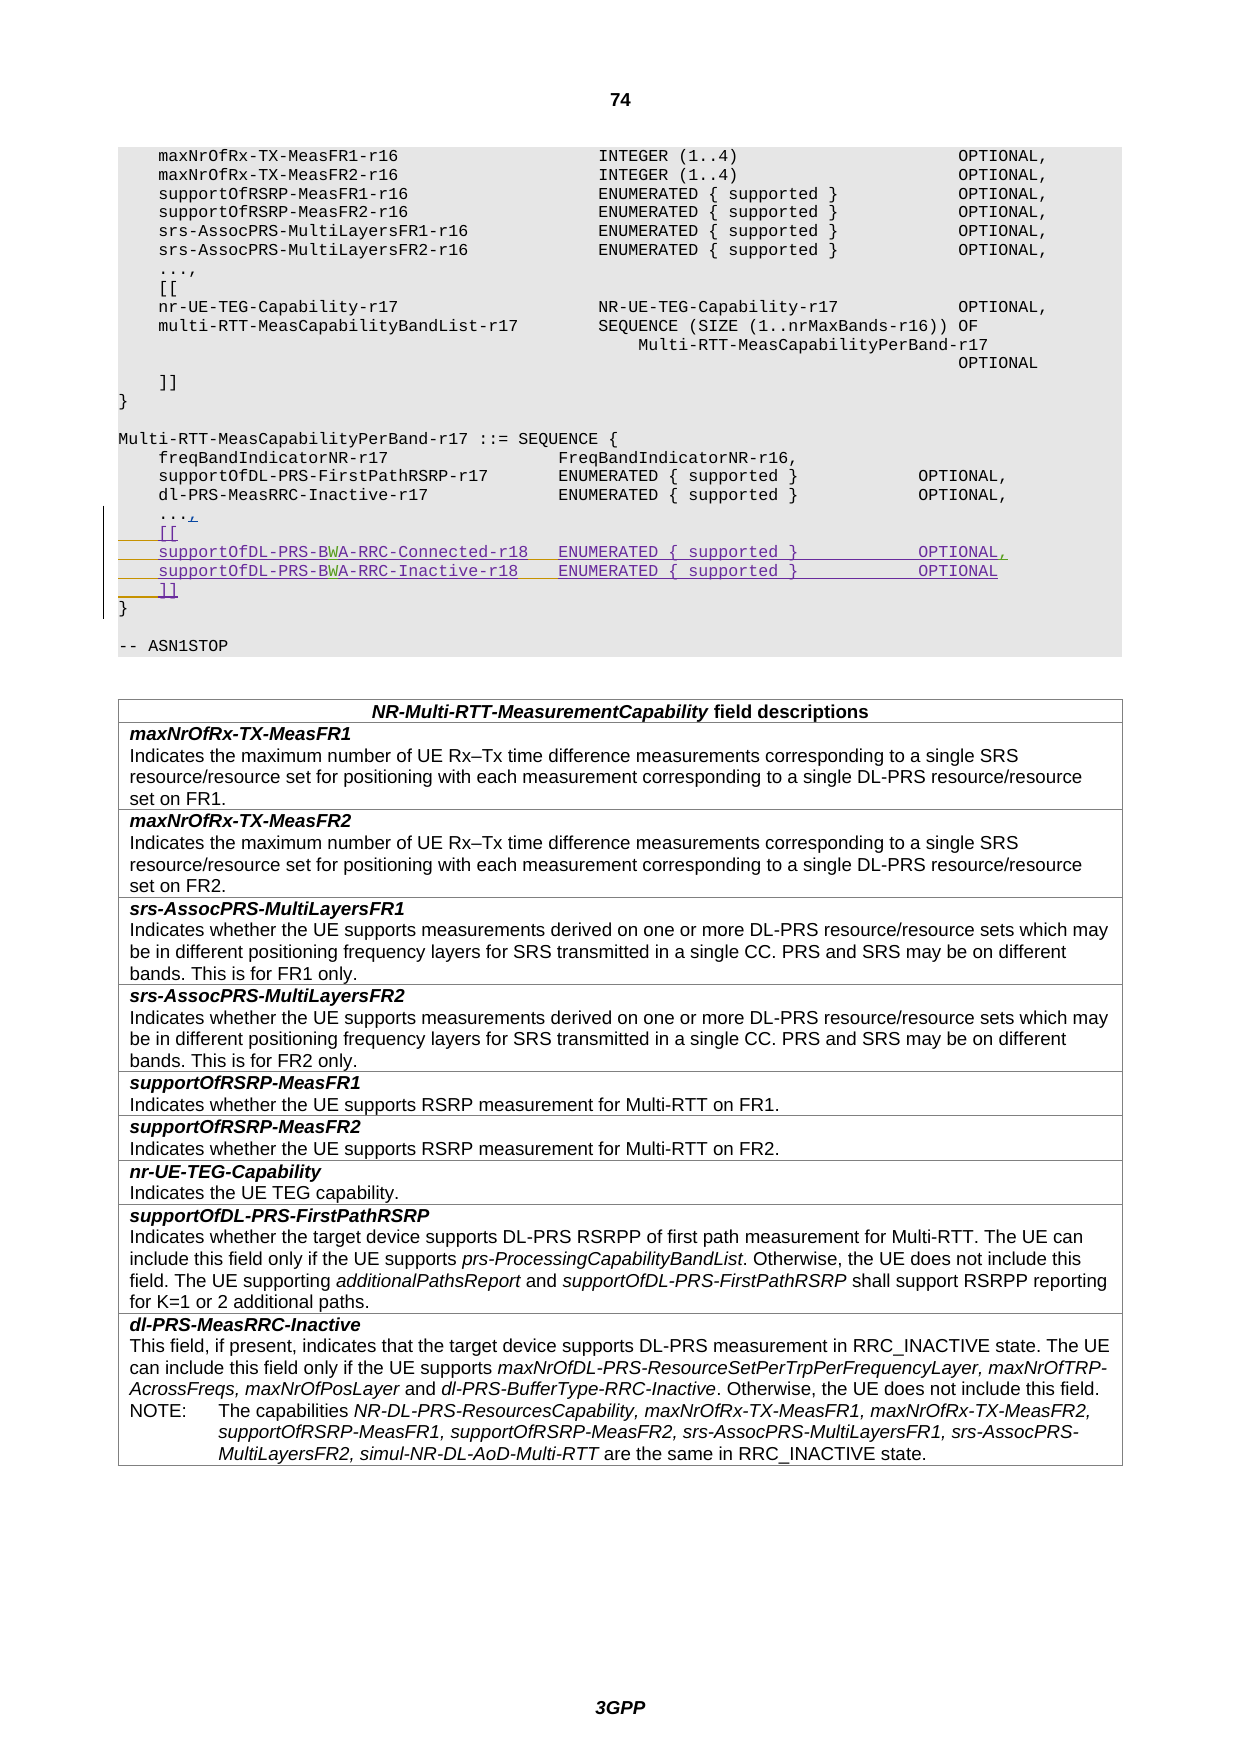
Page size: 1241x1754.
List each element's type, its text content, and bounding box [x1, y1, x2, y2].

text dl-PRS-MeasRRC-Inactive-r17 ENUMERATED { supported } OPTIONAL, [118, 487, 1122, 506]
text supportOfDL-PRS-FirstPathRSRP-r17 ENUMERATED { supported } OPTIONAL, [118, 468, 1122, 487]
text srs-AssocPRS-MultiLayersFR2-r16 ENUMERATED { supported } OPTIONAL, [118, 242, 1122, 261]
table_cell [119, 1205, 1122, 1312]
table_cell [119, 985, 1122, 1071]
text supportOfRSRP-MeasFR1-r16 ENUMERATED { supported } OPTIONAL, [118, 185, 1122, 204]
text OPTIONAL [118, 355, 1122, 374]
text } [118, 393, 1122, 411]
text maxNrOfRx-TX-MeasFR2-r16 INTEGER (1..4) OPTIONAL, [118, 166, 1122, 185]
text Multi-RTT-MeasCapabilityPerBand-r17 [118, 336, 1122, 355]
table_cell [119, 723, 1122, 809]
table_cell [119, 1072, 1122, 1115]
text ..., [118, 261, 1122, 279]
text srs-AssocPRS-MultiLayersFR1-r16 ENUMERATED { supported } OPTIONAL, [118, 223, 1122, 242]
text freqBandIndicatorNR-r17 FreqBandIndicatorNR-r16, [118, 449, 1122, 468]
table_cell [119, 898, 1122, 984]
text supportOfRSRP-MeasFR2-r16 ENUMERATED { supported } OPTIONAL, [118, 204, 1122, 223]
text ... [118, 506, 1122, 524]
text maxNrOfRx-TX-MeasFR1-r16 INTEGER (1..4) OPTIONAL, [118, 147, 1122, 166]
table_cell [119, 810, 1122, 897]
text multi-RTT-MeasCapabilityBandList-r17 SEQUENCE (SIZE (1..nrMaxBands-r16)) OF [118, 317, 1122, 336]
text -- ASN1STOP [118, 638, 1122, 657]
text Multi-RTT-MeasCapabilityPerBand-r17 ::= SEQUENCE { [118, 430, 1122, 449]
text [[ [118, 279, 1122, 298]
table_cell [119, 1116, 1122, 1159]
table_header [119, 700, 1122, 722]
text ]] [118, 374, 1122, 393]
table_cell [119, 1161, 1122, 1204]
text } [118, 600, 1122, 619]
text nr-UE-TEG-Capability-r17 NR-UE-TEG-Capability-r17 OPTIONAL, [118, 298, 1122, 317]
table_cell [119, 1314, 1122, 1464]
